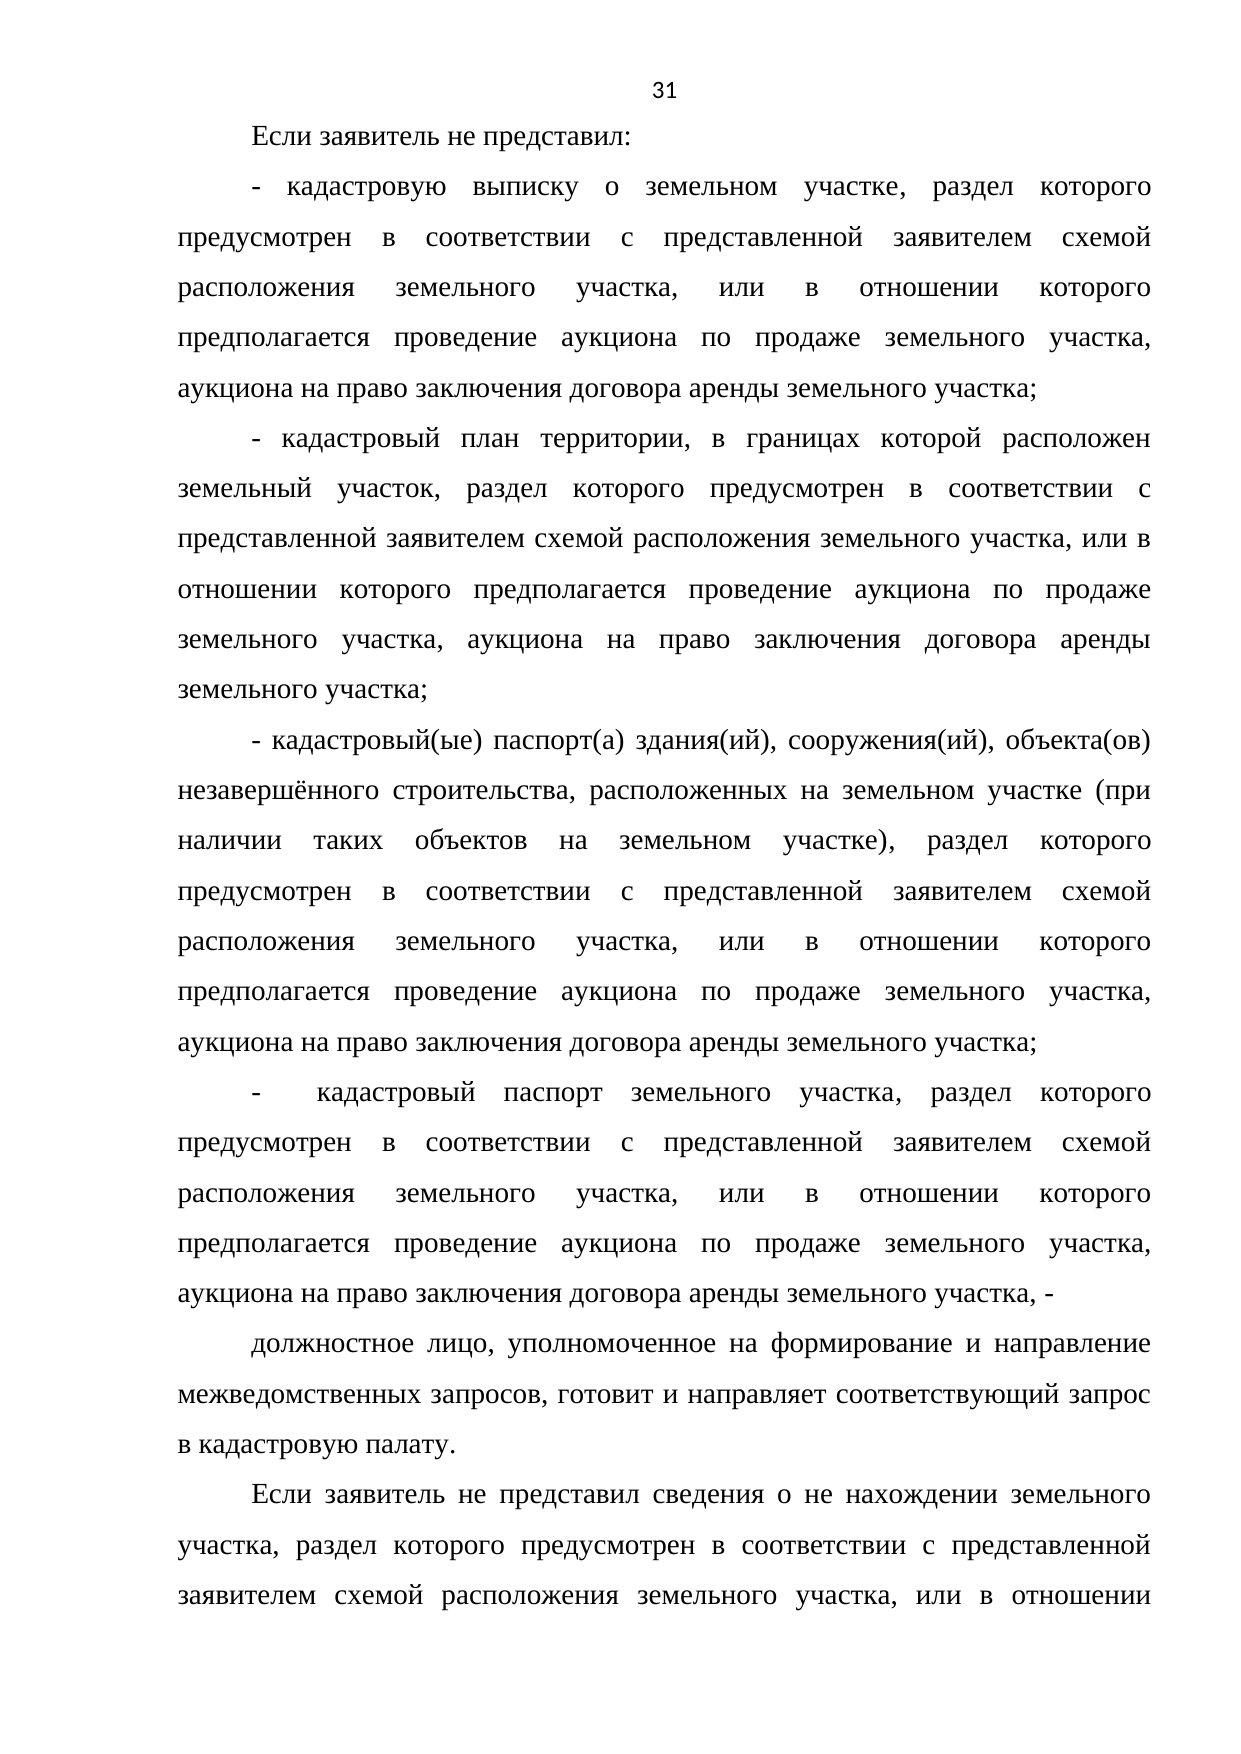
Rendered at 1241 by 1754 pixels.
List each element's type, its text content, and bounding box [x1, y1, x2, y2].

text - кадастровый план территории, в границах которой расположен земельный участок, раздел которого предусмотрен в соответствии с представленной заявителем схемой расположения земельного участка, или в отношении которого предполагается проведение аукциона по продаже земельного участка, аукциона на право заключения договора аренды земельного участка; [177, 420, 1152, 705]
text должностное лицо, уполномоченное на формирование и направление межведомственных запросов, готовит и направляет соответствующий запрос в кадастровую палату. [177, 1326, 1152, 1460]
text - кадастровый(ые) паспорт(а) здания(ий), сооружения(ий), объекта(ов) незавершённого строительства, расположенных на земельном участке (при наличии таких объектов на земельном участке), раздел которого предусмотрен в соответствии с представленной заявителем схемой расположения земельного участка, или в отношении которого предполагается проведение аукциона по продаже земельного участка, аукциона на право заключения договора аренды земельного участка; [177, 722, 1152, 1057]
text - кадастровую выписку о земельном участке, раздел которого предусмотрен в соответствии с представленной заявителем схемой расположения земельного участка, или в отношении которого предполагается проведение аукциона по продаже земельного участка, аукциона на право заключения договора аренды земельного участка; [177, 168, 1152, 403]
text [177, 1477, 1152, 1611]
text Если заявитель не представил: [177, 118, 1152, 152]
text - кадастровый паспорт земельного участка, раздел которого предусмотрен в соответствии с представленной заявителем схемой расположения земельного участка, или в отношении которого предполагается проведение аукциона по продаже земельного участка, аукциона на право заключения договора аренды земельного участка, - [177, 1074, 1152, 1309]
